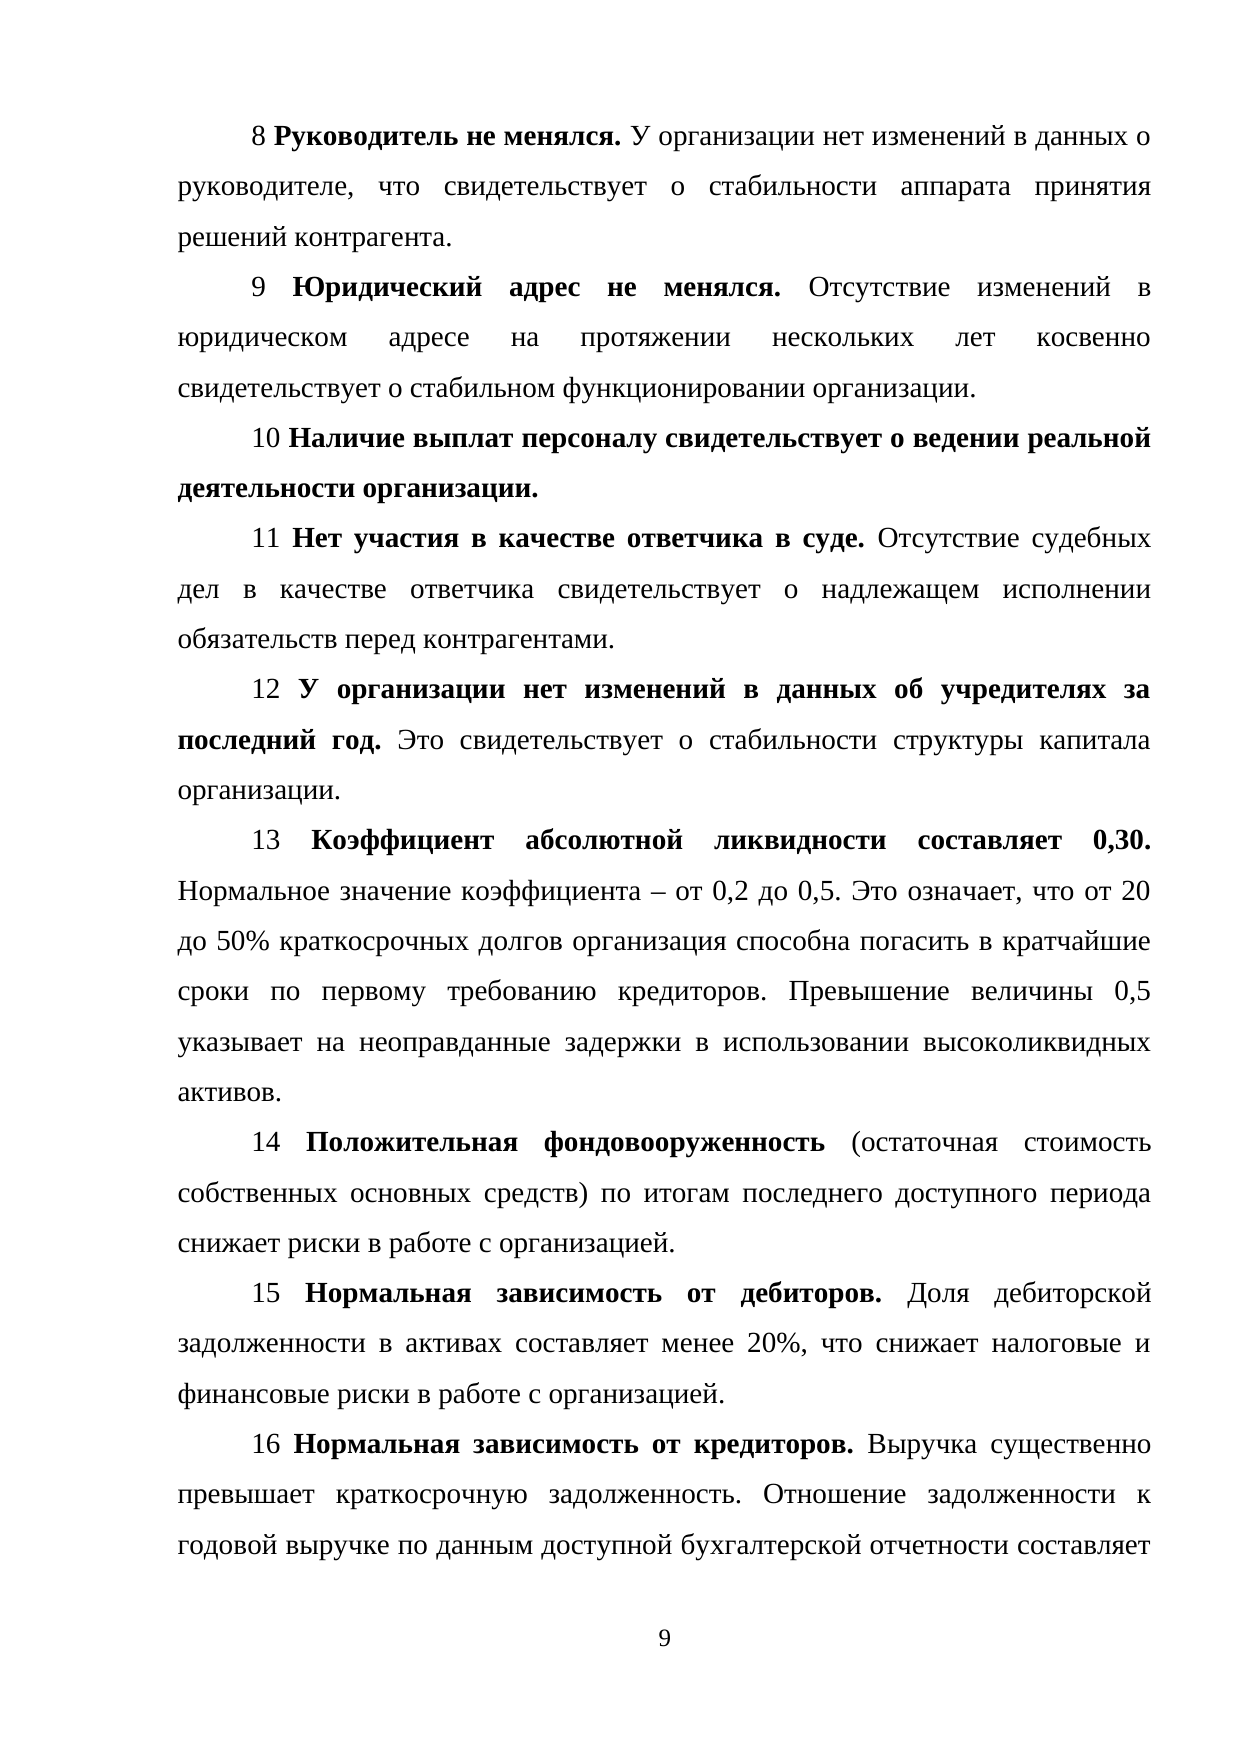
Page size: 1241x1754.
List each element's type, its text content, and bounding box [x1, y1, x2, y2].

text 14 Положительная фондовооруженность (остаточная стоимость собственных основных средств) по итогам последнего доступного периода снижает риски в работе с организацией. [177, 1124, 1152, 1258]
text 9 Юридический адрес не менялся. Отсутствие изменений в юридическом адресе на протяжении нескольких лет косвенно свидетельствует о стабильном функционировании организации. [177, 269, 1152, 403]
text 12 У организации нет изменений в данных об учредителях за последний год. Это свидетельствует о стабильности структуры капитала организации. [177, 672, 1152, 806]
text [177, 1426, 1152, 1560]
text 11 Нет участия в качестве ответчика в суде. Отсутствие судебных дел в качестве ответчика свидетельствует о надлежащем исполнении обязательств перед контрагентами. [177, 521, 1152, 655]
text 13 Коэффициент абсолютной ликвидности составляет 0,30. Нормальное значение коэффициента – от 0,2 до 0,5. Это означает, что от 20 до 50% краткосрочных долгов организация способна погасить в кратчайшие сроки по первому требованию кредиторов. Превышение величины 0,5 указывает на неоправданные задержки в использовании высоколиквидных активов. [177, 822, 1152, 1108]
text 15 Нормальная зависимость от дебиторов. Доля дебиторской задолженности в активах составляет менее 20%, что снижает налоговые и финансовые риски в работе с организацией. [177, 1275, 1152, 1409]
text 10 Наличие выплат персоналу свидетельствует о ведении реальной деятельности организации. [177, 420, 1152, 504]
text 8 Руководитель не менялся. У организации нет изменений в данных о руководителе, что свидетельствует о стабильности аппарата принятия решений контрагента. [177, 118, 1152, 252]
